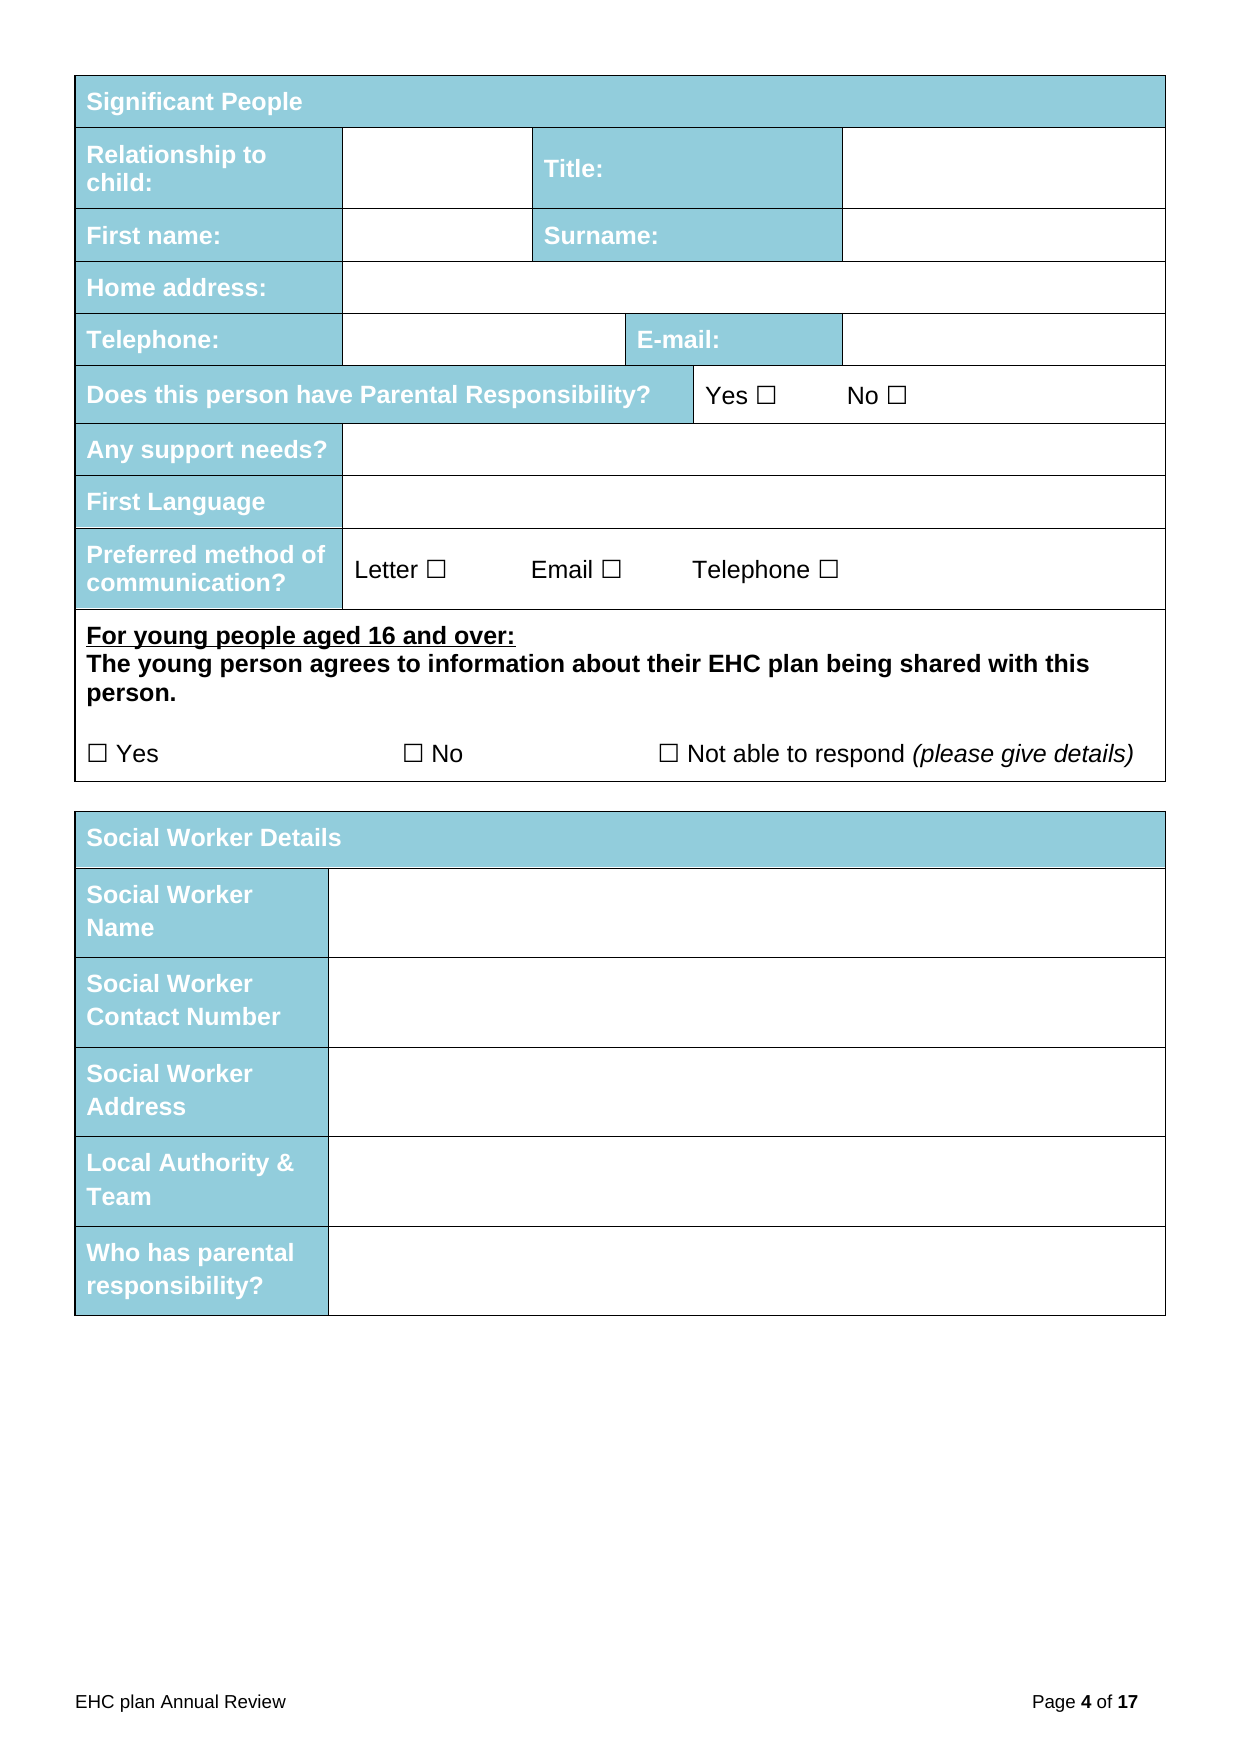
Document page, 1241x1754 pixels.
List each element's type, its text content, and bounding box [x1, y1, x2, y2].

table_cell [343, 262, 1165, 313]
table_cell Preferred method of communication? [76, 529, 342, 608]
table_cell [843, 314, 1165, 365]
table_cell Social Worker Address [76, 1048, 328, 1136]
table_cell [343, 314, 625, 365]
table_cell Social Worker Contact Number [76, 958, 328, 1047]
table_cell Does this person have Parental Responsibility? [76, 366, 693, 423]
table_cell [329, 1137, 1165, 1226]
table_cell [843, 209, 1165, 261]
table_cell [343, 476, 1165, 527]
table_cell Local Authority & Team [76, 1137, 328, 1226]
table_cell Title: [533, 128, 842, 208]
table_cell First name: [76, 209, 342, 261]
table_cell For young people aged 16 and over: The young person agrees to information about their EHC plan being shared with this person. Yes No Not able to respond (please give details) [76, 610, 1165, 781]
table_cell Letter Email Telephone [343, 529, 1165, 608]
table_cell E-mail: [626, 314, 842, 365]
table_cell Yes No [694, 366, 1165, 423]
table_cell [343, 128, 532, 208]
table_header Significant People [76, 76, 1165, 127]
table_cell Surname: [533, 209, 842, 261]
table_cell [843, 128, 1165, 208]
table_cell Any support needs? [76, 424, 342, 475]
table_cell Home address: [76, 262, 342, 313]
table_cell Social Worker Name [76, 869, 328, 957]
table_cell Relationship to child: [76, 128, 342, 208]
table_cell Telephone: [76, 314, 342, 365]
table_cell [329, 869, 1165, 957]
table_cell [343, 424, 1165, 475]
table_cell [329, 1227, 1165, 1315]
table_cell [329, 1048, 1165, 1136]
table_header Social Worker Details [76, 812, 1165, 867]
table_cell First Language [76, 476, 342, 527]
table_cell [343, 209, 532, 261]
table_cell Who has parental responsibility? [76, 1227, 328, 1315]
table_cell [329, 958, 1165, 1047]
